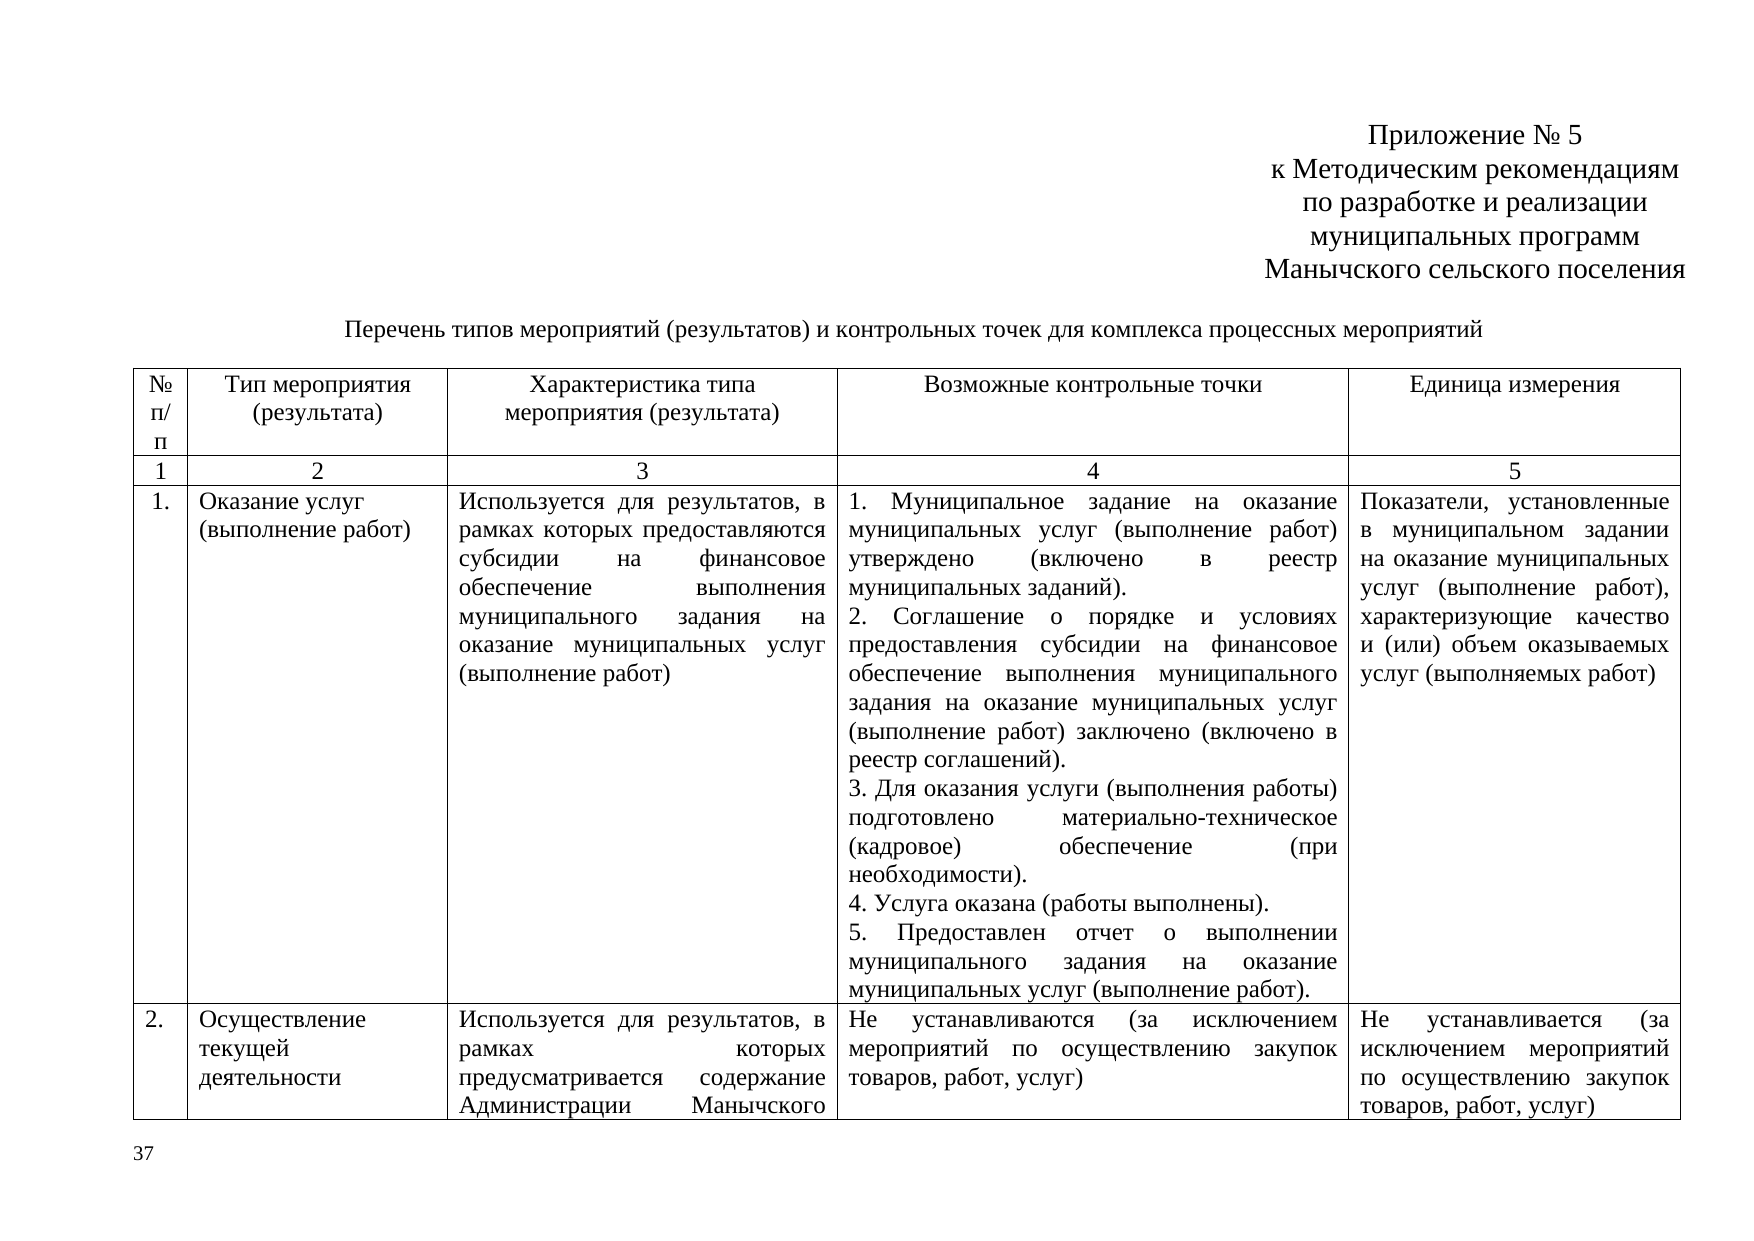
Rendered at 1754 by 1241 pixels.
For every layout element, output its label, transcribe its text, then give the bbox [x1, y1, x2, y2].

table_cell 1 [134, 456, 187, 485]
table_cell 2. [134, 1004, 187, 1119]
table_cell 5 [1349, 456, 1680, 485]
table_header Характеристика типа мероприятия (результата) [448, 369, 837, 455]
table_cell Оказание услуг (выполнение работ) [188, 486, 447, 1003]
table_cell Показатели, установленные в муниципальном задании на оказание муниципальных услуг (выполнение работ), характеризующие качество и (или) объем оказываемых услуг (выполняемых работ) [1349, 486, 1680, 1003]
text Манычского сельского поселения [1255, 252, 1695, 285]
table_cell 2 [188, 456, 447, 485]
table_cell Используется для результатов, в рамках которых предоставляются субсидии на финансовое обеспечение выполнения муниципального задания на оказание муниципальных услуг (выполнение работ) [448, 486, 837, 1003]
table_header Тип мероприятия (результата) [188, 369, 447, 455]
table_cell 4 [838, 456, 1348, 485]
text к Методическим рекомендациям по разработке и реализации муниципальных программ [1255, 151, 1695, 252]
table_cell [1349, 1004, 1680, 1119]
text Перечень типов мероприятий (результатов) и контрольных точек для комплекса процессных мероприятий [133, 314, 1695, 343]
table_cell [188, 1004, 447, 1119]
table_header № п/п [134, 369, 187, 455]
table_cell 3 [448, 456, 837, 485]
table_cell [838, 1004, 1348, 1119]
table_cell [448, 1004, 837, 1119]
table_header Возможные контрольные точки [838, 369, 1348, 455]
table_cell 1. [134, 486, 187, 1003]
table_header Единица измерения [1349, 369, 1680, 455]
text Приложение № 5 [1255, 117, 1695, 151]
table_cell 1. Муниципальное задание на оказание муниципальных услуг (выполнение работ) утверждено (включено в реестр муниципальных заданий). 2. Соглашение о порядке и условиях предоставления субсидии на финансовое обеспечение выполнения муниципального задания на оказание муниципальных услуг (выполнение работ) заключено (включено в реестр соглашений). 3. Для оказания услуги (выполнения работы) подготовлено материально-техническое (кадровое) обеспечение (при необходимости). 4. Услуга оказана (работы выполнены). 5. Предоставлен отчет о выполнении муниципального задания на оказание муниципальных услуг (выполнение работ). [838, 486, 1348, 1003]
